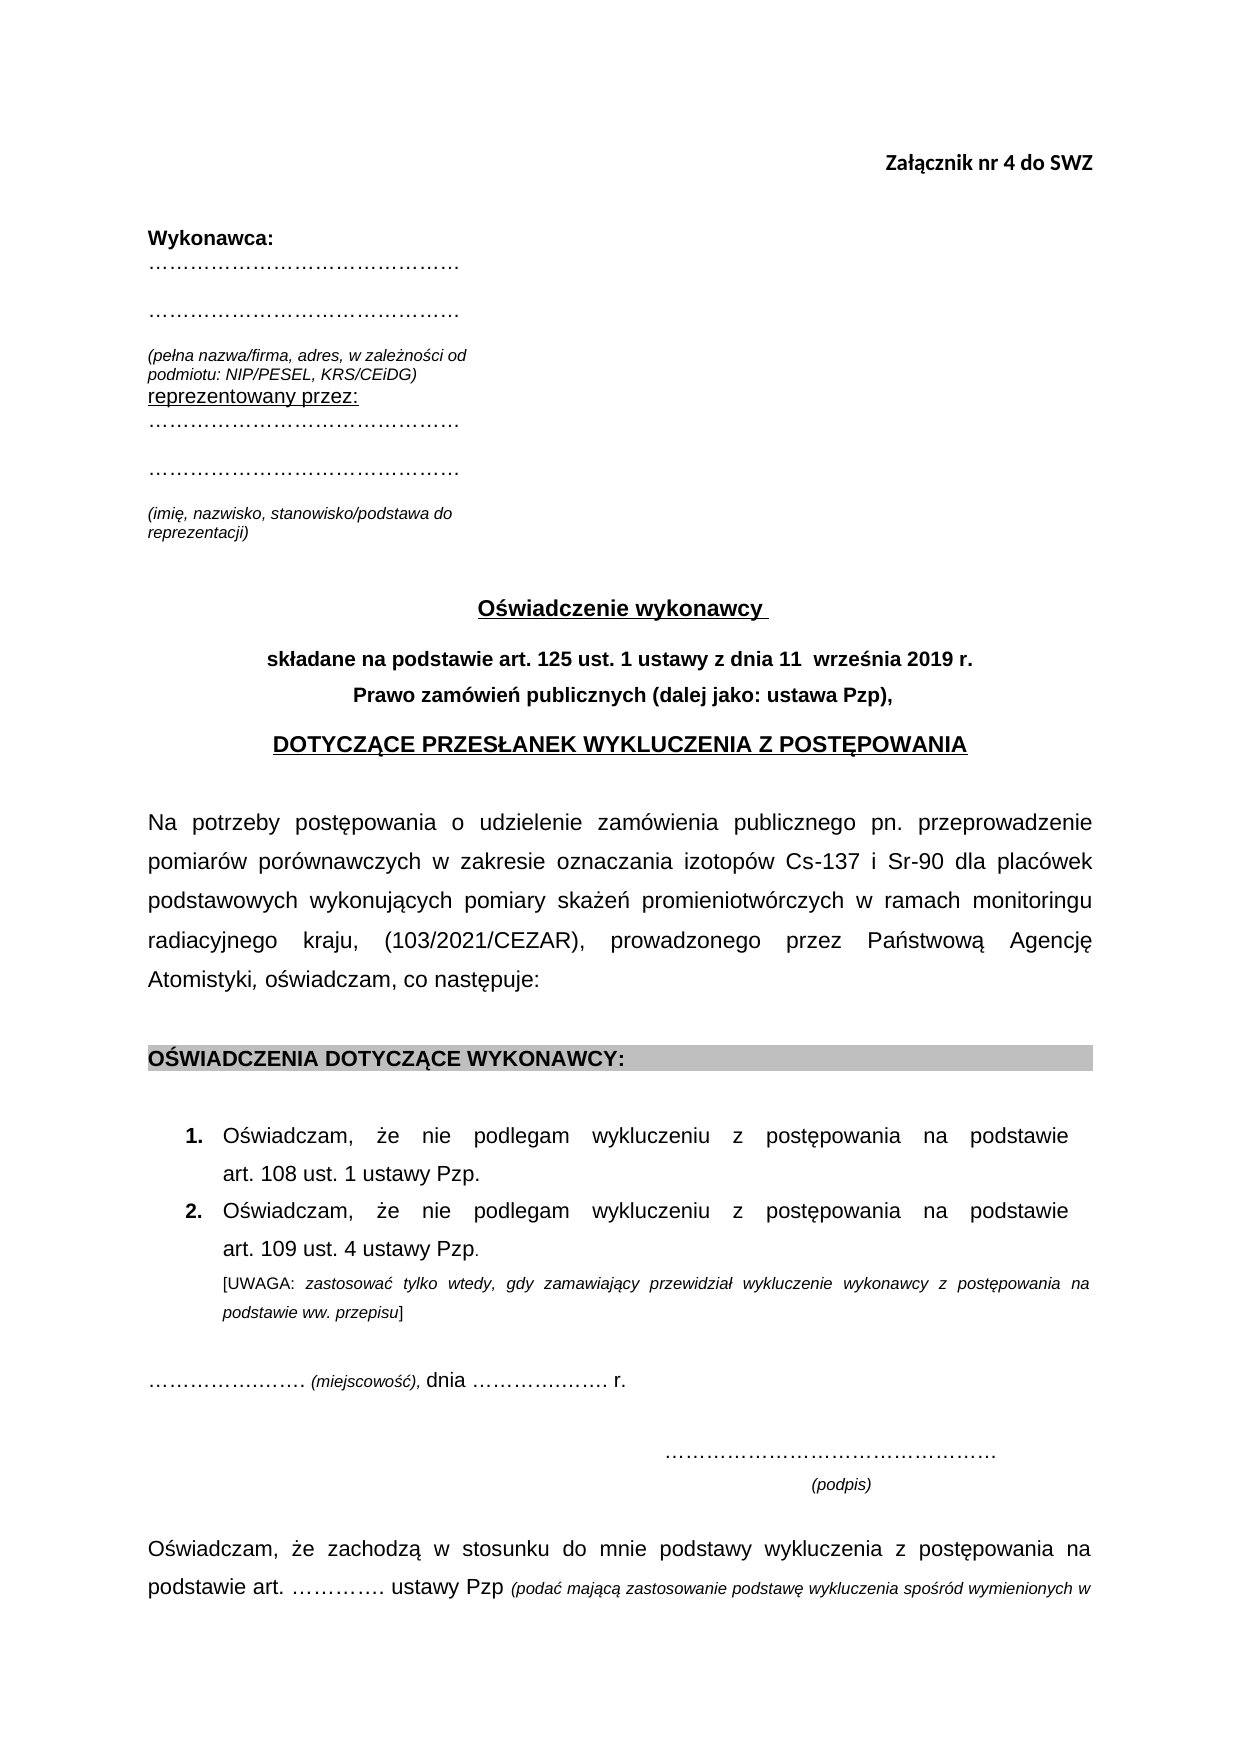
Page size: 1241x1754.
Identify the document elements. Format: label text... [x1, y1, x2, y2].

list [UWAGA: zastosować tylko wtedy, gdy zamawiający przewidział wykluczenie wykonawcy z postępowania na podstawie ww. przepisu] [223, 1274, 1093, 1322]
text Prawo zamówień publicznych (dalej jako: ustawa Pzp), [148, 683, 1093, 707]
text (imię, nazwisko, stanowisko/podstawa do reprezentacji) [148, 504, 472, 542]
text Oświadczenie wykonawcy [148, 595, 1093, 621]
text Wykonawca: [148, 226, 1093, 250]
text składane na podstawie art. 125 ust. 1 ustawy z dnia 11 września 2019 r. [148, 647, 1093, 671]
subtitle Załącznik nr 4 do SWZ [148, 148, 1093, 176]
text Na potrzeby postępowania o udzielenie zamówienia publicznego pn. przeprowadzenie pomiarów porównawczych w zakresie oznaczania izotopów Cs-137 i Sr-90 dla placówek podstawowych wykonujących pomiary skażeń promieniotwórczych w ramach monitoringu radiacyjnego kraju, (103/2021/CEZAR), prowadzonego przez Państwową Agencję Atomistyki, oświadczam, co następuje: [148, 808, 1093, 993]
list Oświadczam, że nie podlegam wykluczeniu z postępowania na podstawie art. 109 ust. 4 ustawy Pzp. [185, 1198, 1093, 1261]
text OŚWIADCZENIA DOTYCZĄCE WYKONAWCY: [148, 1045, 1093, 1071]
text (pełna nazwa/firma, adres, w zależności od podmiotu: NIP/PESEL, KRS/CEiDG) [148, 346, 472, 384]
text (podpis) [738, 1475, 1093, 1494]
text reprezentowany przez: [148, 384, 1093, 408]
text …………….……. (miejscowość), dnia ………….……. r. [148, 1367, 1093, 1391]
text ……………………………………………………………………………… [148, 408, 472, 480]
text ……………………………………………………………………………… [148, 250, 472, 322]
text ………………………………………… [148, 1439, 1093, 1463]
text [148, 1536, 1093, 1599]
list Oświadczam, że nie podlegam wykluczeniu z postępowania na podstawie art. 108 ust. 1 ustawy Pzp. [185, 1123, 1093, 1186]
text DOTYCZĄCE PRZESŁANEK WYKLUCZENIA Z POSTĘPOWANIA [148, 731, 1093, 758]
